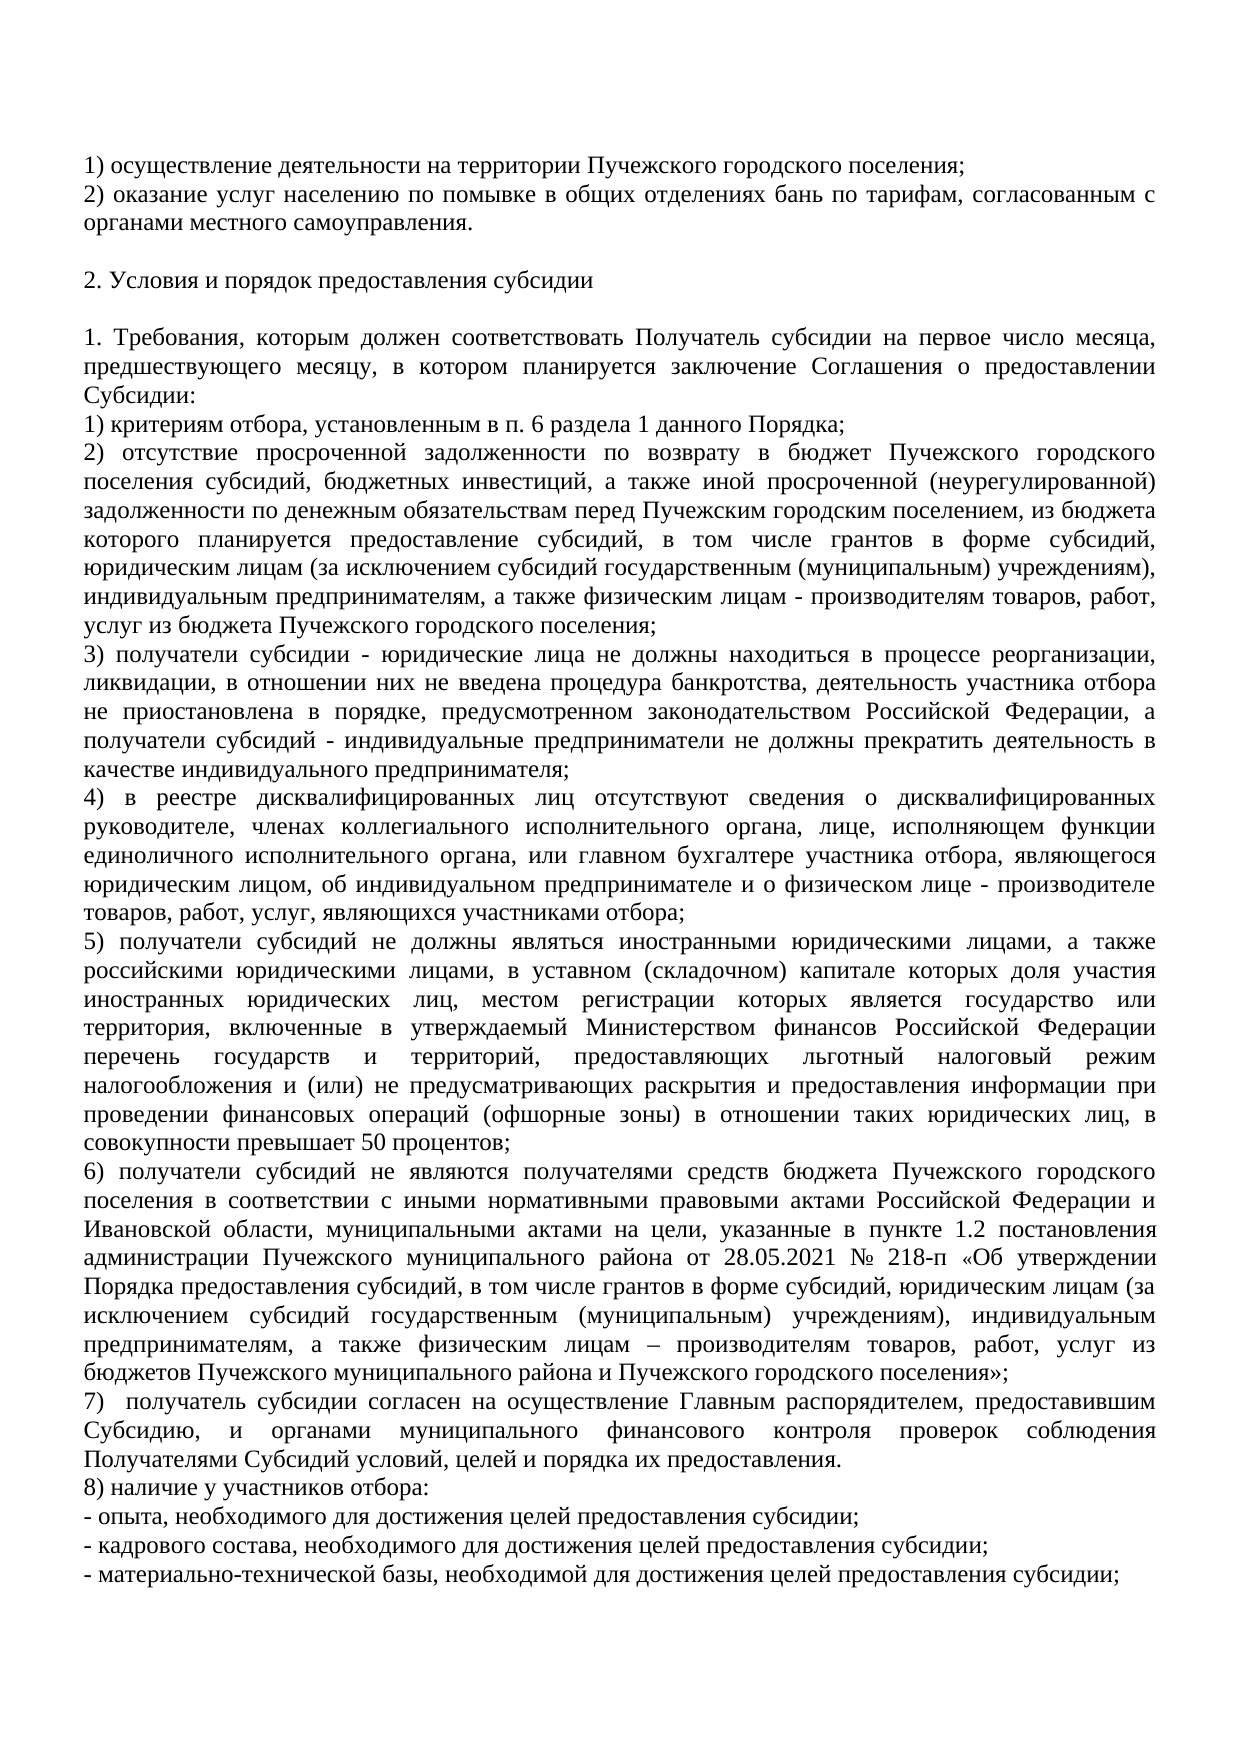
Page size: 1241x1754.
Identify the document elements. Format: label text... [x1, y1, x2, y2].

text 7) получатель субсидии согласен на осуществление Главным распорядителем, предоставившим Субсидию, и органами муниципального финансового контроля проверок соблюдения Получателями Субсидий условий, целей и порядка их предоставления. [83, 1386, 1157, 1472]
text 1) осуществление деятельности на территории Пучежского городского поселения; [83, 150, 1157, 179]
text - материально-технической базы, необходимой для достижения целей предоставления субсидии; [83, 1559, 1157, 1587]
text 6) получатели субсидий не являются получателями средств бюджета Пучежского городского поселения в соответствии с иными нормативными правовыми актами Российской Федерации и Ивановской области, муниципальными актами на цели, указанные в пункте 1.2 постановления администрации Пучежского муниципального района от 28.05.2021 № 218-п «Об утверждении Порядка предоставления субсидий, в том числе грантов в форме субсидий, юридическим лицам (за исключением субсидий государственным (муниципальным) учреждениям), индивидуальным предпринимателям, а также физическим лицам – производителям товаров, работ, услуг из бюджетов Пучежского муниципального района и Пучежского городского поселения»; [83, 1156, 1157, 1386]
text 1) критериям отбора, установленным в п. 6 раздела 1 данного Порядка; [83, 409, 1157, 437]
text 2) отсутствие просроченной задолженности по возврату в бюджет Пучежского городского поселения субсидий, бюджетных инвестиций, а также иной просроченной (неурегулированной) задолженности по денежным обязательствам перед Пучежским городским поселением, из бюджета которого планируется предоставление субсидий, в том числе грантов в форме субсидий, юридическим лицам (за исключением субсидий государственным (муниципальным) учреждениям), индивидуальным предпринимателям, а также физическим лицам - производителям товаров, работ, услуг из бюджета Пучежского городского поселения; [83, 437, 1157, 639]
text - опыта, необходимого для достижения целей предоставления субсидии; [83, 1501, 1157, 1530]
text - кадрового состава, необходимого для достижения целей предоставления субсидии; [83, 1530, 1157, 1559]
text 1. Требования, которым должен соответствовать Получатель субсидии на первое число месяца, предшествующего месяцу, в котором планируется заключение Соглашения о предоставлении Субсидии: [83, 322, 1157, 409]
text 2) оказание услуг населению по помывке в общих отделениях бань по тарифам, согласованным с органами местного самоуправления. [83, 179, 1157, 236]
text 8) наличие у участников отбора: [83, 1472, 1157, 1501]
text 3) получатели субсидии - юридические лица не должны находиться в процессе реорганизации, ликвидации, в отношении них не введена процедура банкротства, деятельность участника отбора не приостановлена в порядке, предусмотренном законодательством Российской Федерации, а получатели субсидий - индивидуальные предприниматели не должны прекратить деятельность в качестве индивидуального предпринимателя; [83, 639, 1157, 782]
text 4) в реестре дисквалифицированных лиц отсутствуют сведения о дисквалифицированных руководителе, членах коллегиального исполнительного органа, лице, исполняющем функции единоличного исполнительного органа, или главном бухгалтере участника отбора, являющегося юридическим лицом, об индивидуальном предпринимателе и о физическом лице - производителе товаров, работ, услуг, являющихся участниками отбора; [83, 782, 1157, 926]
subtitle 2. Условия и порядок предоставления субсидии [83, 265, 1157, 294]
text 5) получатели субсидий не должны являться иностранными юридическими лицами, а также российскими юридическими лицами, в уставном (складочном) капитале которых доля участия иностранных юридических лиц, местом регистрации которых является государство или территория, включенные в утверждаемый Министерством финансов Российской Федерации перечень государств и территорий, предоставляющих льготный налоговый режим налогообложения и (или) не предусматривающих раскрытия и предоставления информации при проведении финансовых операций (офшорные зоны) в отношении таких юридических лиц, в совокупности превышает 50 процентов; [83, 926, 1157, 1156]
